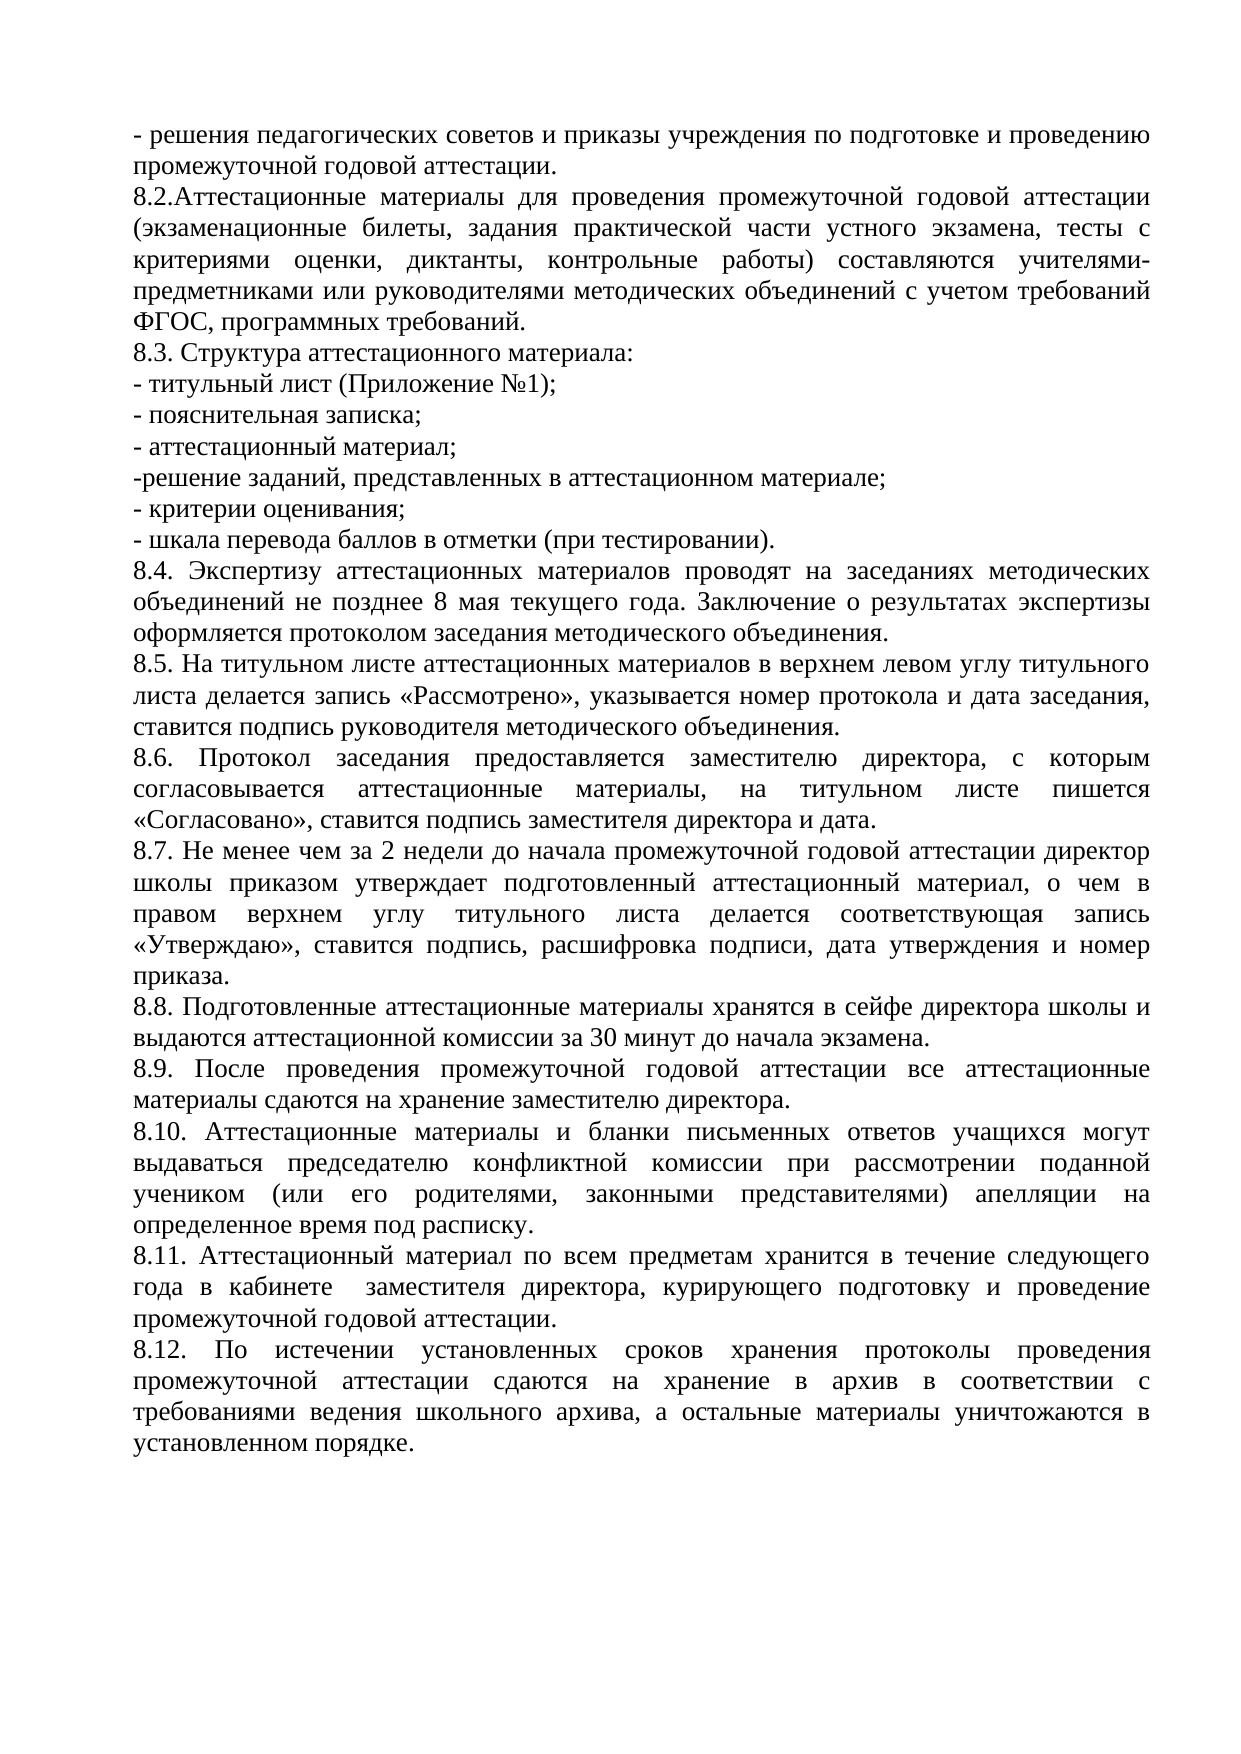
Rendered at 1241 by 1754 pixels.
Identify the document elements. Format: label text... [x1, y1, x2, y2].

text 8.2.Аттестационные материалы для проведения промежуточной годовой аттестации (экзаменационные билеты, задания практической части устного экзамена, тесты с критериями оценки, диктанты, контрольные работы) составляются учителями-предметниками или руководителями методических объединений с учетом требований ФГОС, программных требований. [133, 180, 1152, 336]
text 8.9. После проведения промежуточной годовой аттестации все аттестационные материалы сдаются на хранение заместителю директора. [133, 1052, 1152, 1115]
text 8.8. Подготовленные аттестационные материалы хранятся в сейфе директора школы и выдаются аттестационной комиссии за 30 минут до начала экзамена. [133, 990, 1152, 1052]
text 8.3. Структура аттестационного материала: [133, 336, 1152, 367]
text 8.7. Не менее чем за 2 недели до начала промежуточной годовой аттестации директор школы приказом утверждает подготовленный аттестационный материал, о чем в правом верхнем углу титульного листа делается соответствующая запись «Утверждаю», ставится подпись, расшифровка подписи, дата утверждения и номер приказа. [133, 834, 1152, 990]
text -решение заданий, представленных в аттестационном материале; [133, 461, 1152, 492]
text - решения педагогических советов и приказы учреждения по подготовке и проведению промежуточной годовой аттестации. [133, 118, 1152, 180]
text 8.12. По истечении установленных сроков хранения протоколы проведения промежуточной аттестации сдаются на хранение в архив в соответствии с требованиями ведения школьного архива, а остальные материалы уничтожаются в установленном порядке. [133, 1333, 1152, 1457]
text 8.6. Протокол заседания предоставляется заместителю директора, с которым согласовывается аттестационные материалы, на титульном листе пишется «Согласовано», ставится подпись заместителя директора и дата. [133, 741, 1152, 834]
text 8.4. Экспертизу аттестационных материалов проводят на заседаниях методических объединений не позднее 8 мая текущего года. Заключение о результатах экспертизы оформляется протоколом заседания методического объединения. [133, 554, 1152, 648]
text 8.5. На титульном листе аттестационных материалов в верхнем левом углу титульного листа делается запись «Рассмотрено», указывается номер протокола и дата заседания, ставится подпись руководителя методического объединения. [133, 648, 1152, 741]
text 8.10. Аттестационные материалы и бланки письменных ответов учащихся могут выдаваться председателю конфликтной комиссии при рассмотрении поданной учеником (или его родителями, законными представителями) апелляции на определенное время под расписку. [133, 1115, 1152, 1239]
text - титульный лист (Приложение №1); [133, 367, 1152, 398]
text - пояснительная записка; [133, 398, 1152, 429]
text 8.11. Аттестационный материал по всем предметам хранится в течение следующего года в кабинете заместителя директора, курирующего подготовку и проведение промежуточной годовой аттестации. [133, 1239, 1152, 1333]
text - критерии оценивания; [133, 492, 1152, 523]
text - шкала перевода баллов в отметки (при тестировании). [133, 523, 1152, 554]
text - аттестационный материал; [133, 429, 1152, 461]
